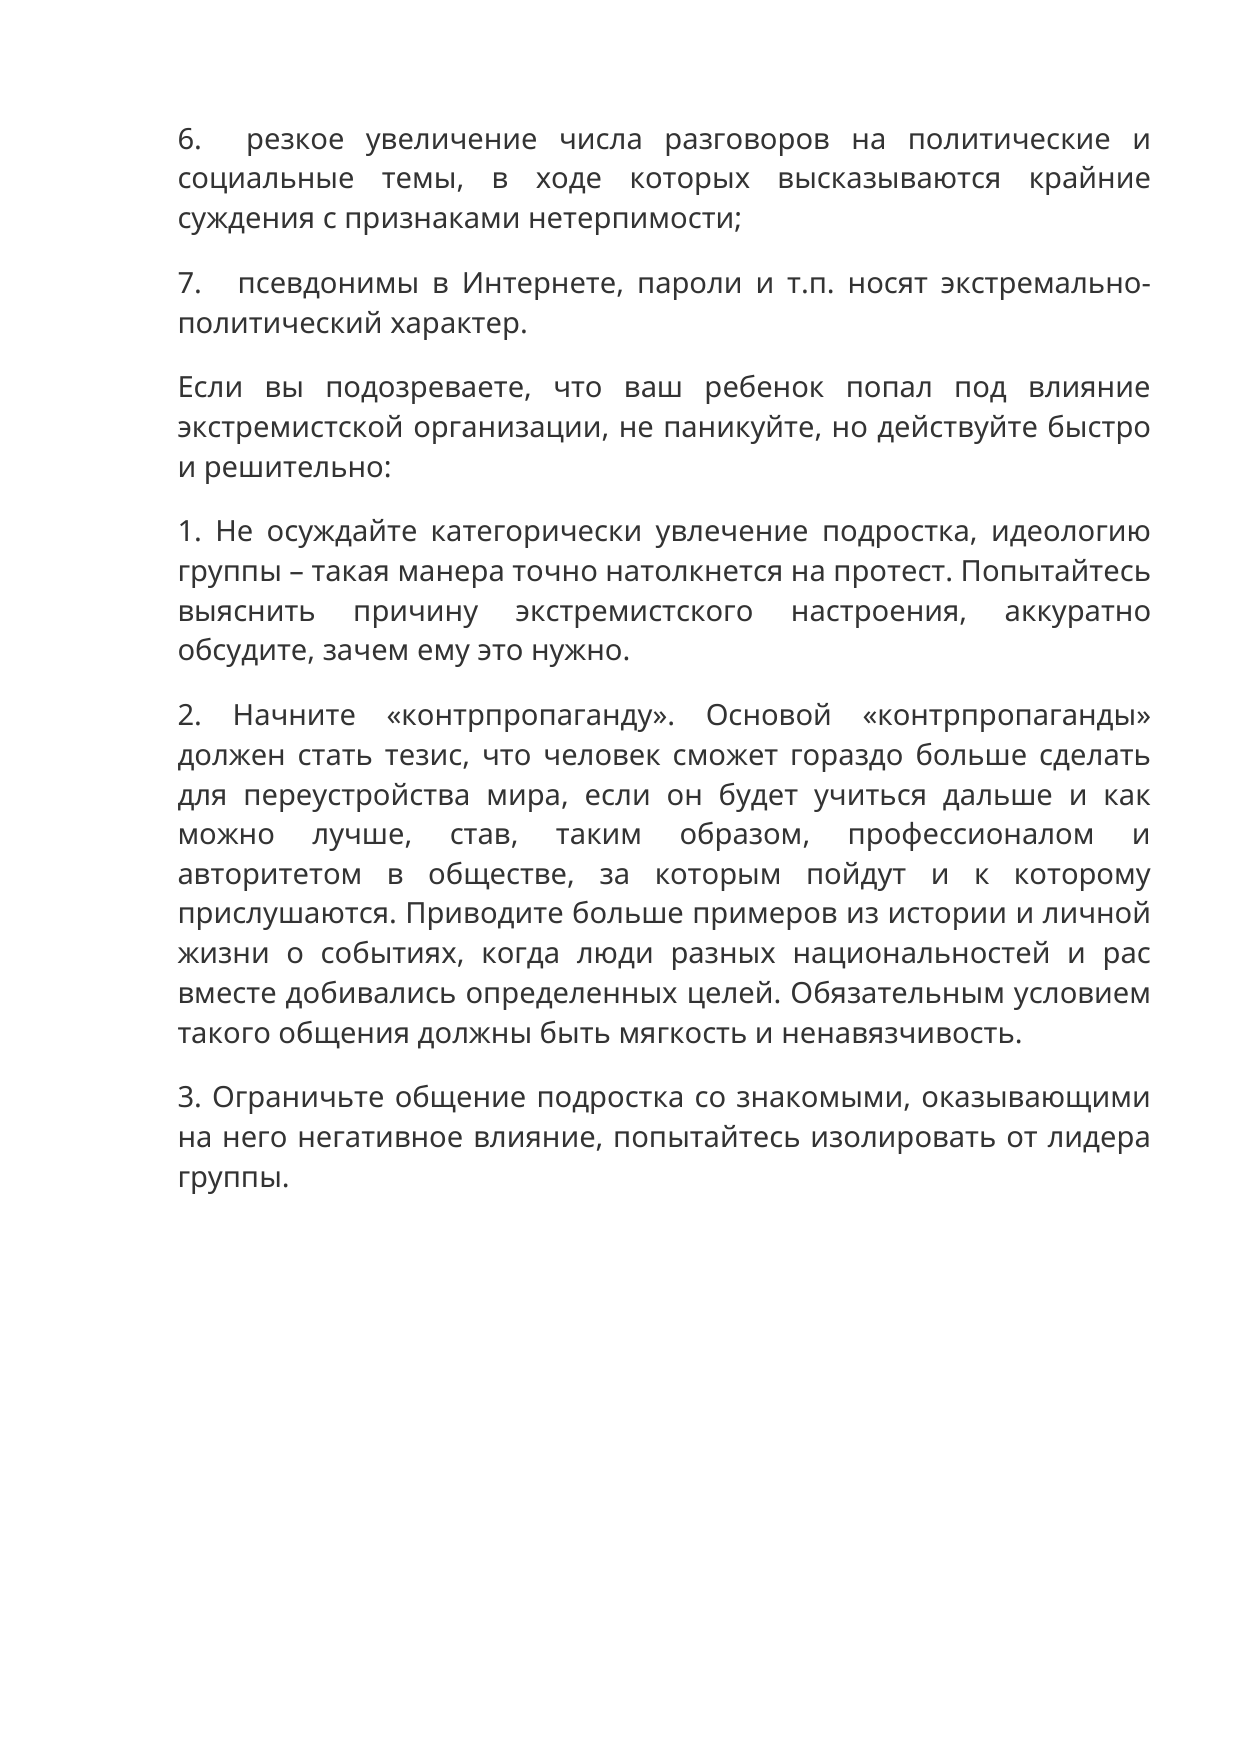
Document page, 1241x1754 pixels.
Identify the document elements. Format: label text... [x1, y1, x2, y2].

text 1. Не осуждайте категорически увлечение подростка, идеологию группы – такая манера точно натолкнется на протест. Попытайтесь выяснить причину экстремистского настроения, аккуратно обсудите, зачем ему это нужно. [177, 511, 1152, 669]
text 6. резкое увеличение числа разговоров на политические и социальные темы, в ходе которых высказываются крайние суждения с признаками нетерпимости; [177, 118, 1152, 237]
text 2. Начните «контрпропаганду». Основой «контрпропаганды» должен стать тезис, что человек сможет гораздо больше сделать для переустройства мира, если он будет учиться дальше и как можно лучше, став, таким образом, профессионалом и авторитетом в обществе, за которым пойдут и к которому прислушаются. Приводите больше примеров из истории и личной жизни о событиях, когда люди разных национальностей и рас вместе добивались определенных целей. Обязательным условием такого общения должны быть мягкость и ненавязчивость. [177, 694, 1152, 1052]
text Если вы подозреваете, что ваш ребенок попал под влияние экстремистской организации, не паникуйте, но действуйте быстро и решительно: [177, 367, 1152, 486]
text 7. псевдонимы в Интернете, пароли и т.п. носят экстремально-политический характер. [177, 262, 1152, 342]
text 3. Ограничьте общение подростка со знакомыми, оказывающими на него негативное влияние, попытайтесь изолировать от лидера группы. [177, 1077, 1152, 1196]
